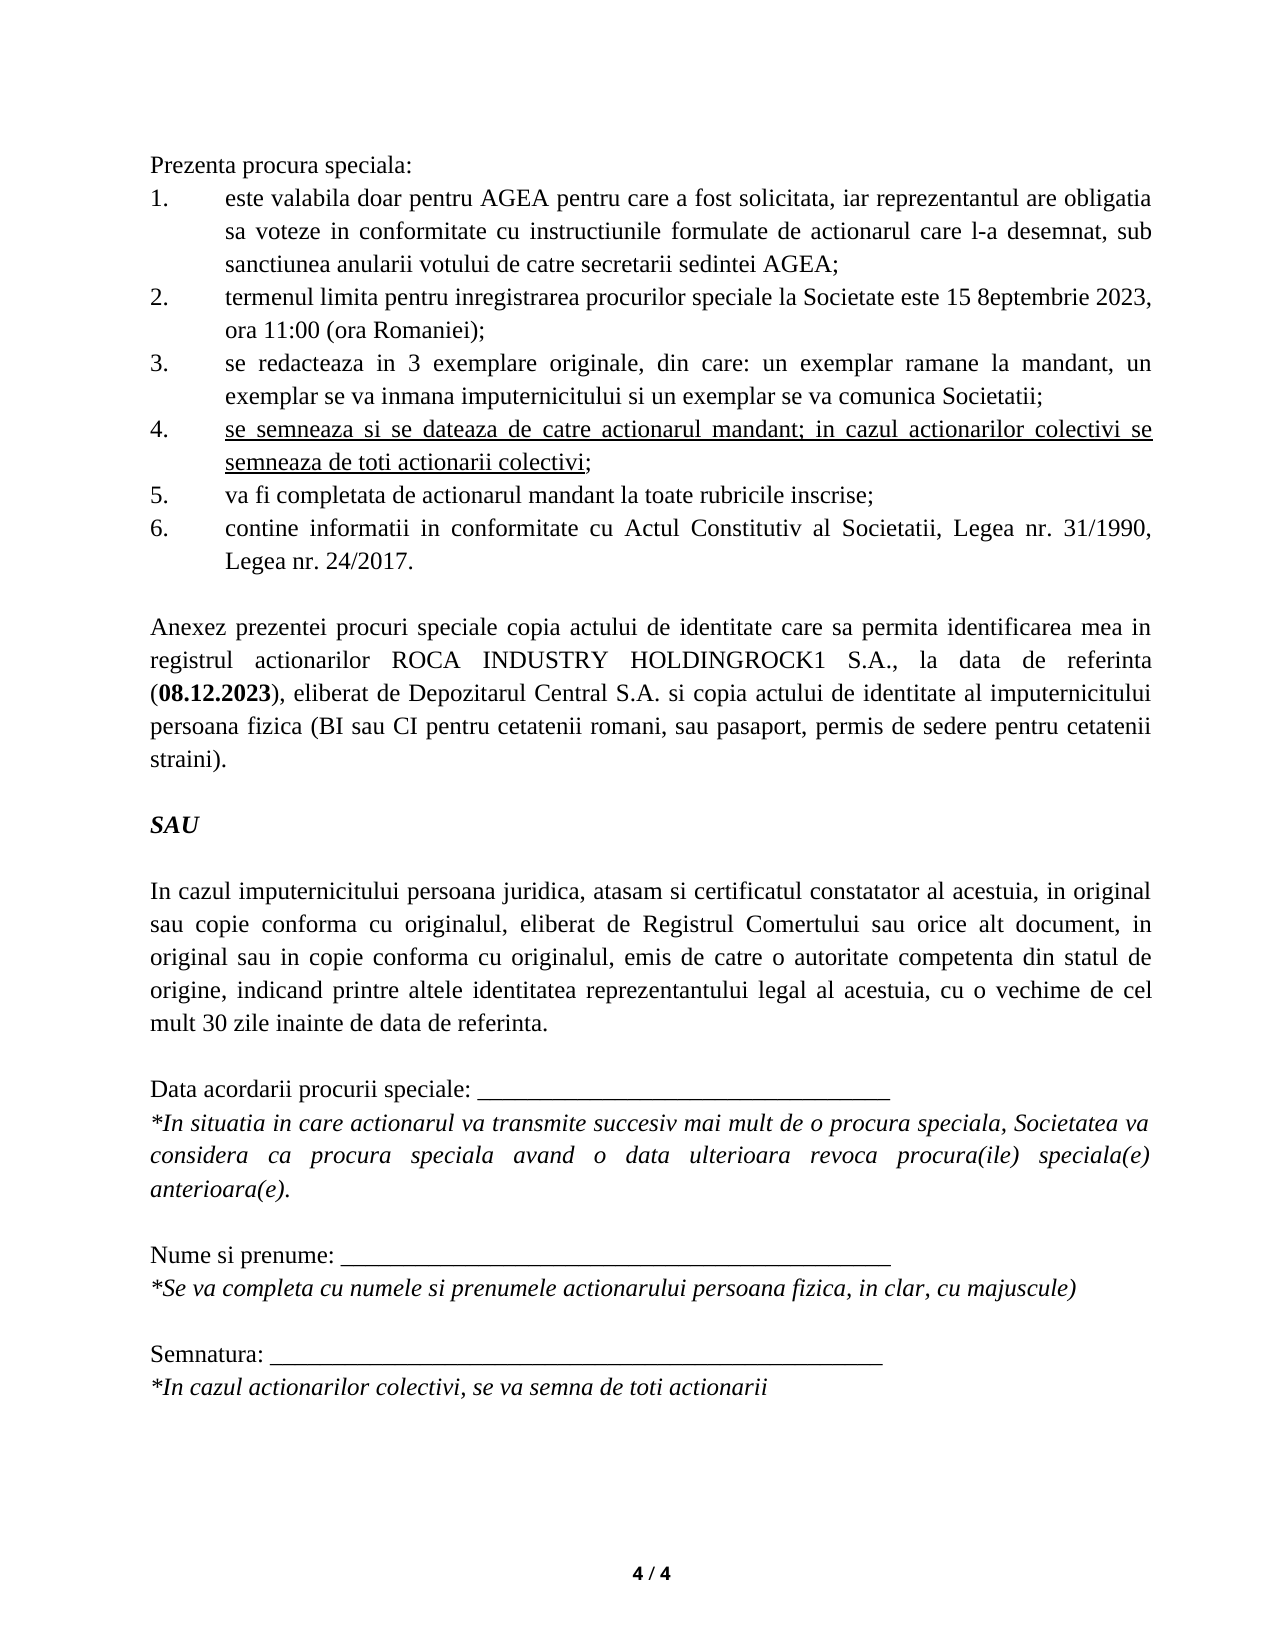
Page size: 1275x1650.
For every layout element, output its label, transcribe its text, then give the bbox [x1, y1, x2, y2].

text *In situatia in care actionarul va transmite succesiv mai mult de o procura speciala, Societatea va considera ca procura speciala avand o data ulterioara revoca procura(ile) speciala(e) anterioara(e). [150, 1108, 1153, 1202]
text Anexez prezentei procuri speciale copia actului de identitate care sa permita identificarea mea in registrul actionarilor ROCA INDUSTRY HOLDINGROCK1 S.A., la data de referinta (08.12.2023), eliberat de Depozitarul Central S.A. si copia actului de identitate al imputernicitului persoana fizica (BI sau CI pentru cetatenii romani, sau pasaport, permis de sedere pentru cetatenii straini). [150, 612, 1153, 773]
list termenul limita pentru inregistrarea procurilor speciale la Societate este 15 8eptembrie 2023, ora 11:00 (ora Romaniei); [150, 282, 1153, 344]
list va fi completata de actionarul mandant la toate rubricile inscrise; [150, 480, 1153, 509]
list este valabila doar pentru AGEA pentru care a fost solicitata, iar reprezentantul are obligatia sa voteze in conformitate cu instructiunile formulate de actionarul care l-a desemnat, sub sanctiunea anularii votului de catre secretarii sedintei AGEA; [150, 183, 1153, 278]
list se semneaza si se dateaza de catre actionarul mandant; in cazul actionarilor colectivi se semneaza de toti actionarii colectivi; [150, 414, 1153, 476]
text SAU [150, 810, 1153, 839]
text *Se va completa cu numele si prenumele actionarului persoana fizica, in clar, cu majuscule) [150, 1273, 1153, 1301]
text Data acordarii procurii speciale: _________________________________ [150, 1074, 1153, 1103]
list se redacteaza in 3 exemplare originale, din care: un exemplar ramane la mandant, un exemplar se va inmana imputernicitului si un exemplar se va comunica Societatii; [150, 348, 1153, 410]
text Nume si prenume: ____________________________________________ [150, 1240, 1153, 1268]
text Semnatura: _________________________________________________ [150, 1339, 1153, 1367]
text In cazul imputernicitului persoana juridica, atasam si certificatul constatator al acestuia, in original sau copie conforma cu originalul, eliberat de Registrul Comertului sau orice alt document, in original sau in copie conforma cu originalul, emis de catre o autoritate competenta din statul de origine, indicand printre altele identitatea reprezentantului legal al acestuia, cu o vechime de cel mult 30 zile inainte de data de referinta. [150, 876, 1153, 1037]
text *In cazul actionarilor colectivi, se va semna de toti actionarii [150, 1372, 1153, 1401]
list contine informatii in conformitate cu Actul Constitutiv al Societatii, Legea nr. 31/1990, Legea nr. 24/2017. [150, 513, 1153, 575]
text Prezenta procura speciala: [150, 150, 1153, 179]
